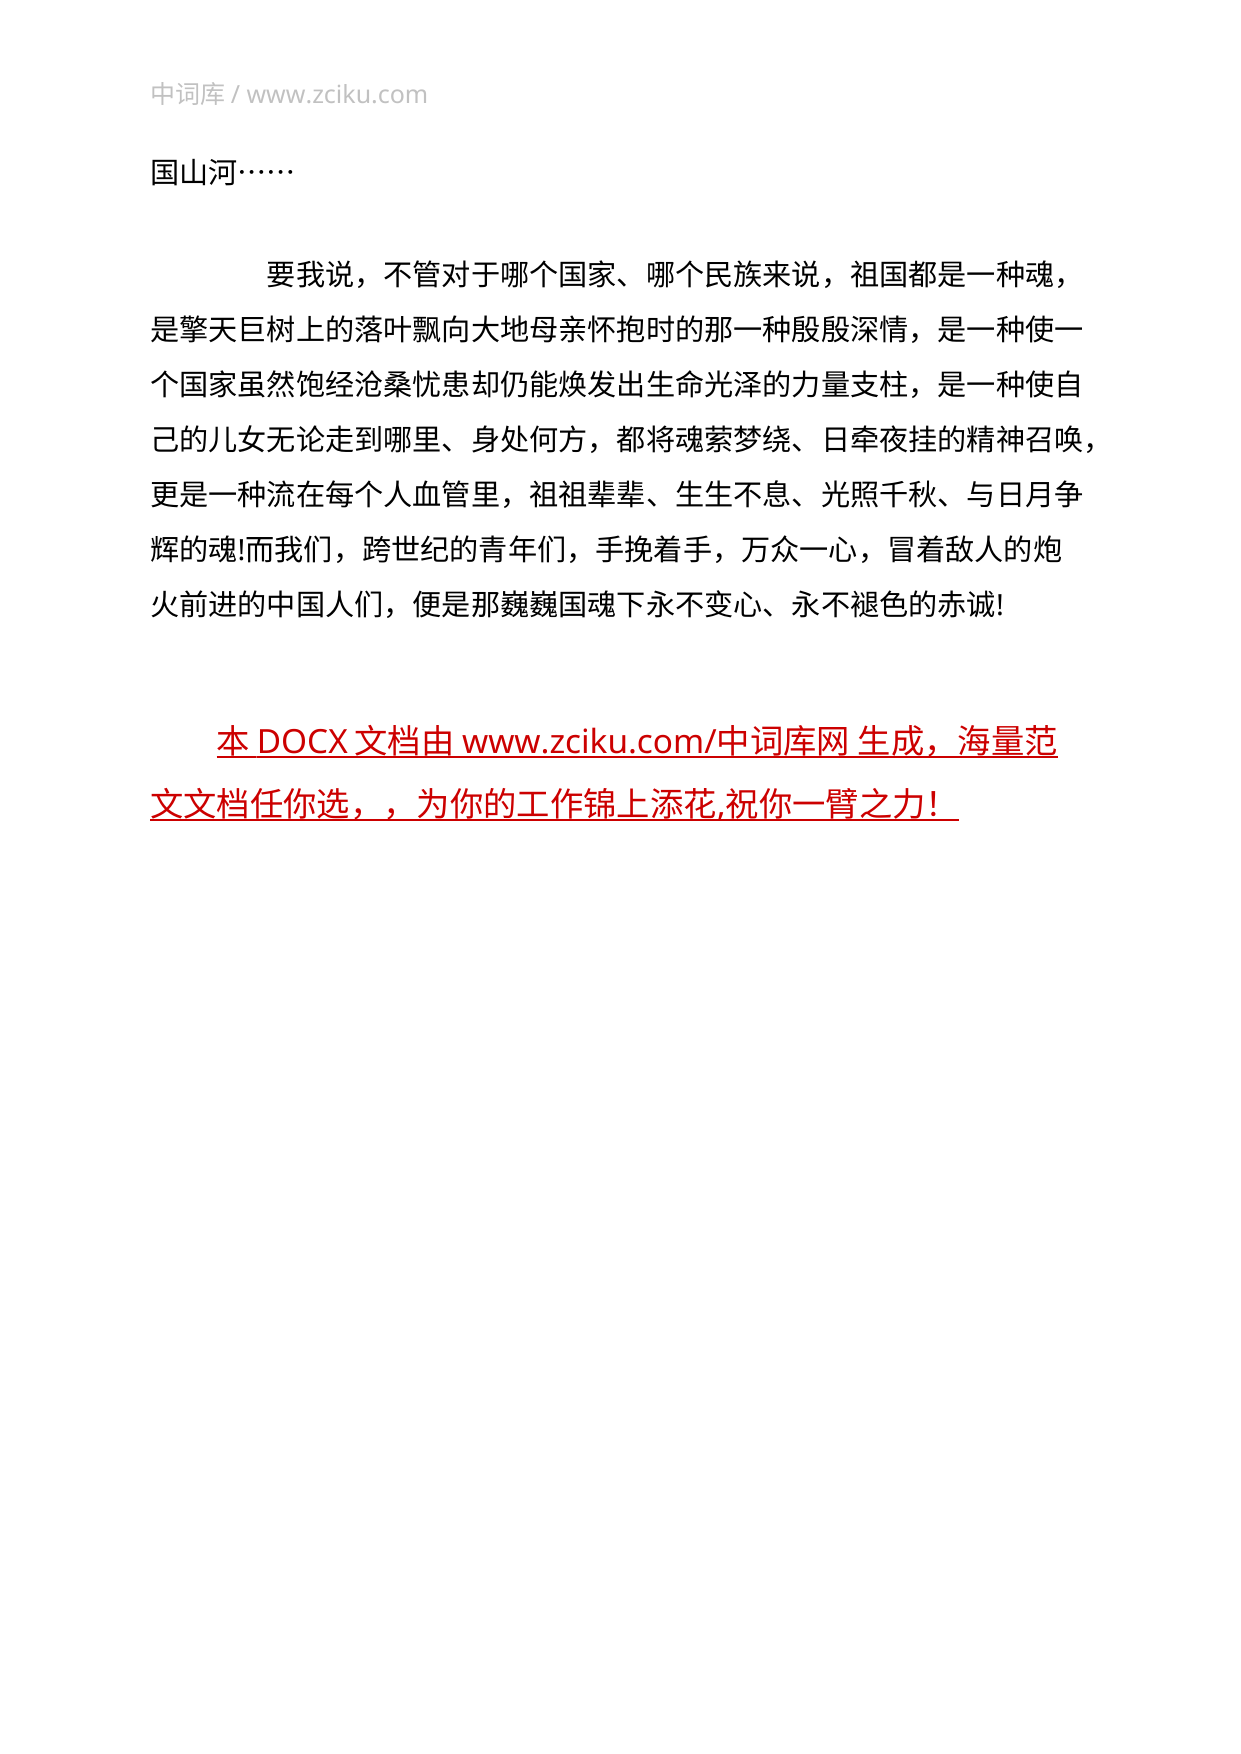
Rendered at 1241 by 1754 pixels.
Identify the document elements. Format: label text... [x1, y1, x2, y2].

text 要我说，不管对于哪个国家、哪个民族来说，祖国都是一种魂，是擎天巨树上的落叶飘向大地母亲怀抱时的那一种殷殷深情，是一种使一个国家虽然饱经沧桑忧患却仍能焕发出生命光泽的力量支柱，是一种使自己的儿女无论走到哪里、身处何方，都将魂萦梦绕、日牵夜挂的精神召唤，更是一种流在每个人血管里，祖祖辈辈、生生不息、光照千秋、与日月争辉的魂!而我们，跨世纪的青年们，手挽着手，万众一心，冒着敌人的炮火前进的中国人们，便是那巍巍国魂下永不变心、永不褪色的赤诚! [150, 252, 1090, 624]
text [150, 150, 1090, 192]
text 本DOCX文档由 www.zciku.com/中词库网 生成，海量范文文档任你选，，为你的工作锦上添花,祝你一臂之力！ [150, 714, 1090, 826]
